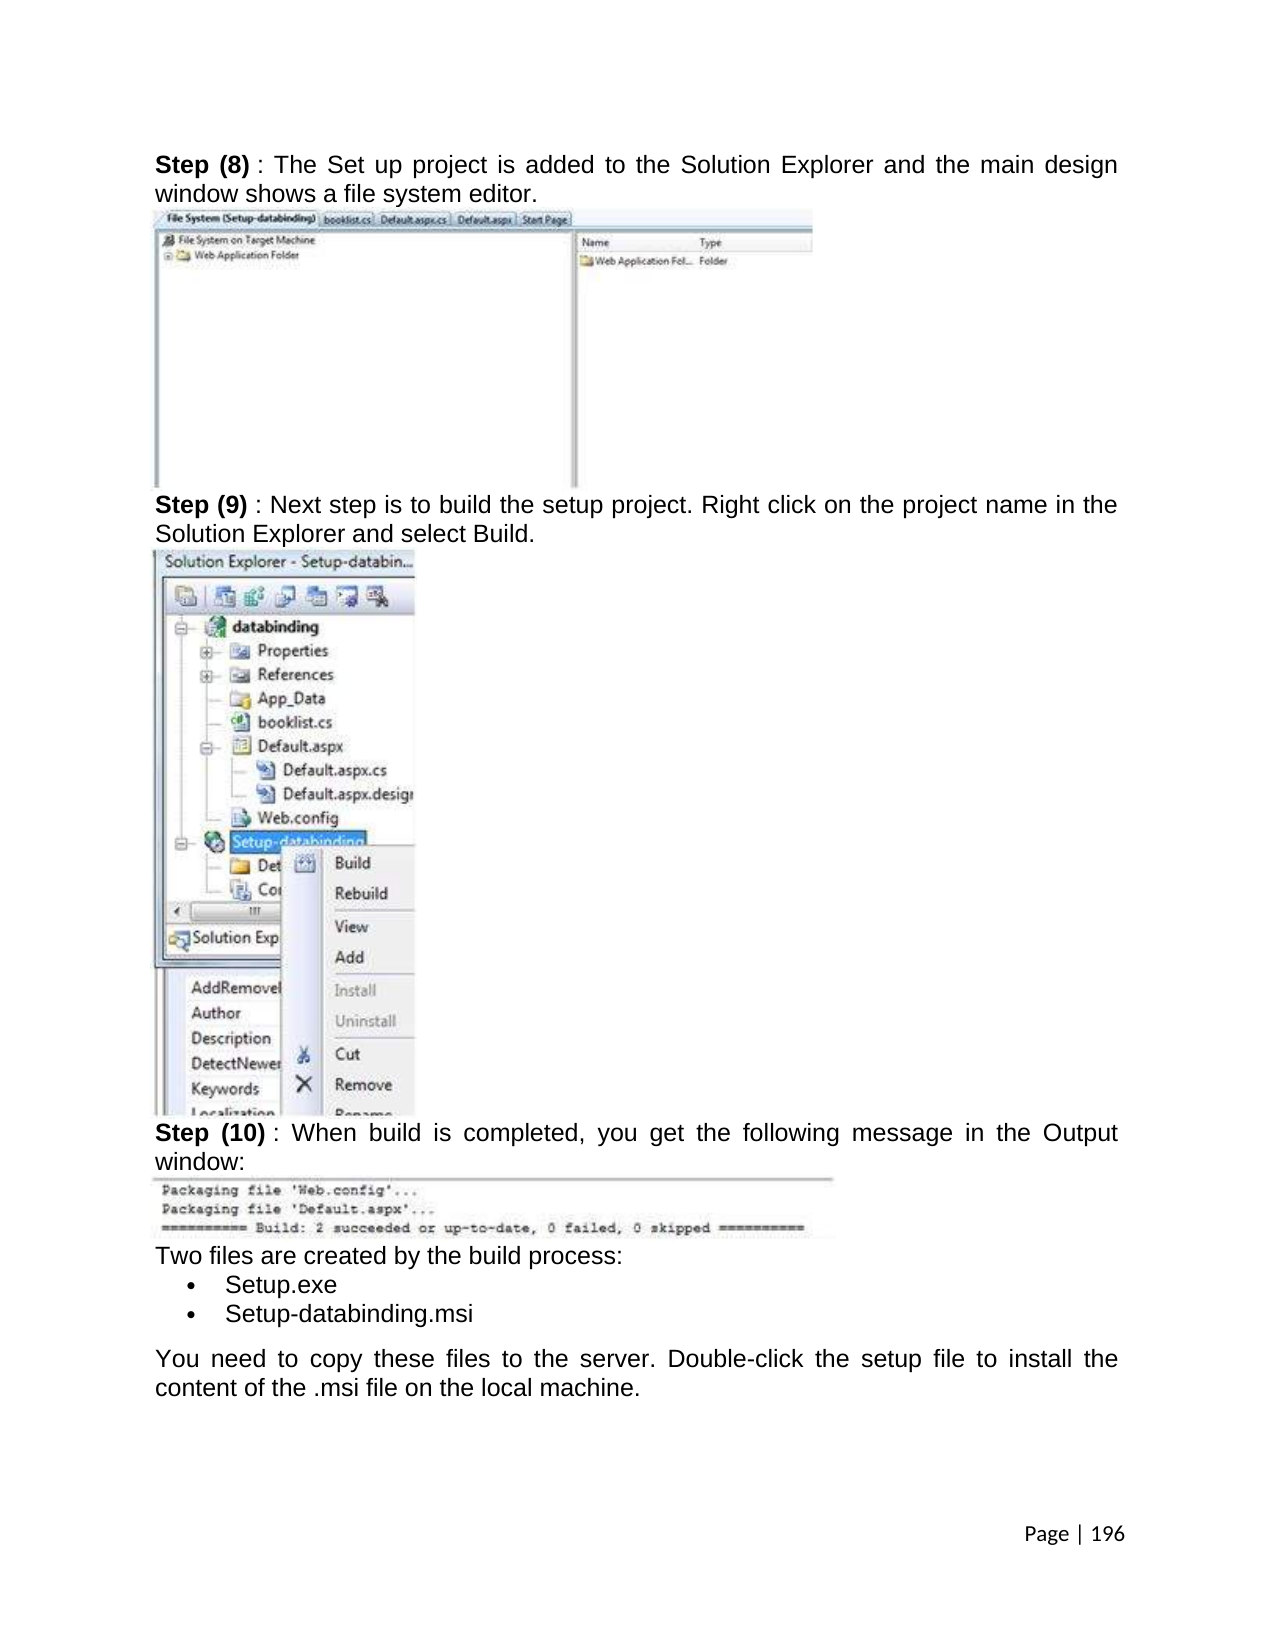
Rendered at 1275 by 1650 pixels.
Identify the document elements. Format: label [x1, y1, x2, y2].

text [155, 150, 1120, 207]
picture [150, 207, 816, 491]
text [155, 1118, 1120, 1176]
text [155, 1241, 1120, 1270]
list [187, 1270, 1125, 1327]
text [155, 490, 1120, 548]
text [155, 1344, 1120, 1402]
picture [150, 1175, 836, 1242]
picture [150, 547, 418, 1119]
